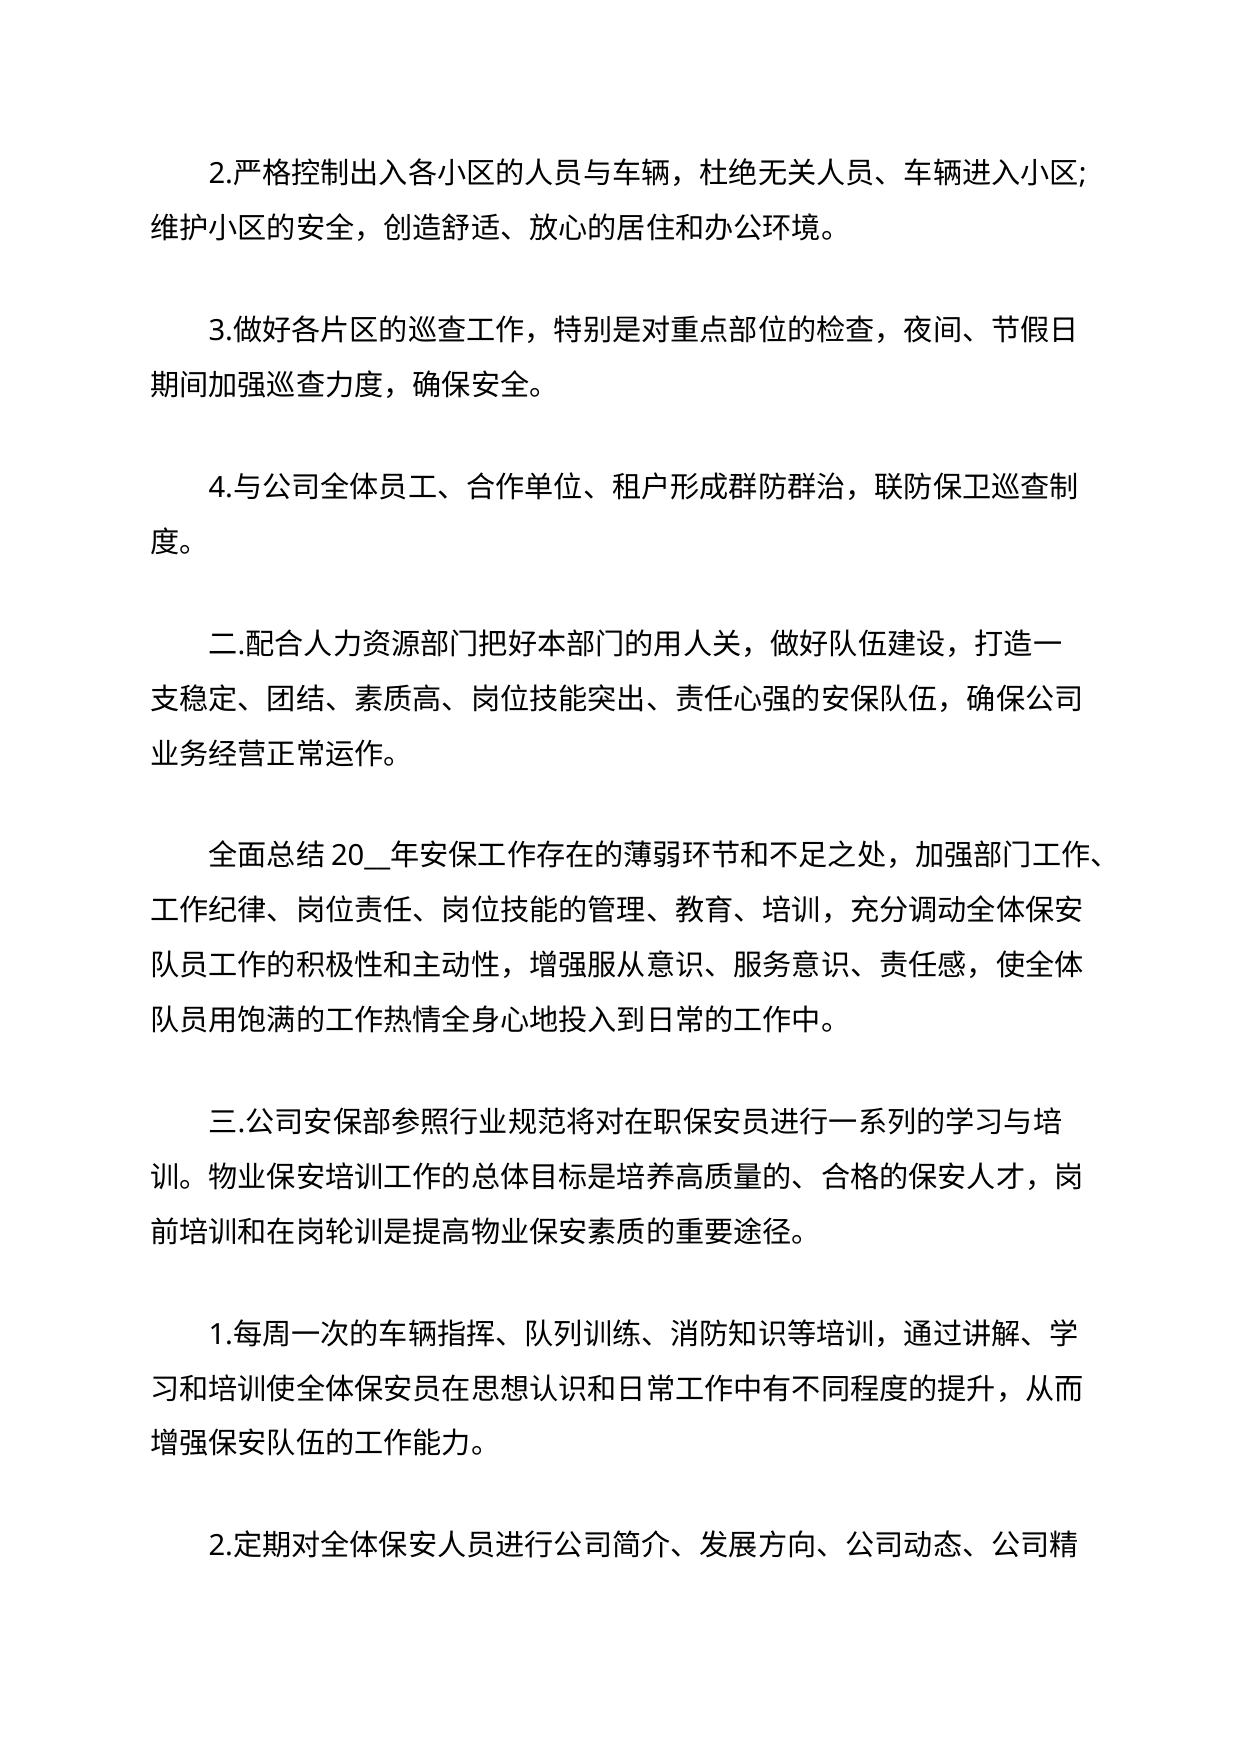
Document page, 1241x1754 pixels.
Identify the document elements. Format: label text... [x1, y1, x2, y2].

text 全面总结20__年安保工作存在的薄弱环节和不足之处，加强部门工作、工作纪律、岗位责任、岗位技能的管理、教育、培训，充分调动全体保安队员工作的积极性和主动性，增强服从意识、服务意识、责任感，使全体队员用饱满的工作热情全身心地投入到日常的工作中。 [150, 832, 1090, 1039]
text 2.严格控制出入各小区的人员与车辆，杜绝无关人员、车辆进入小区;维护小区的安全，创造舒适、放心的居住和办公环境。 [150, 150, 1090, 247]
text 4.与公司全体员工、合作单位、租户形成群防群治，联防保卫巡查制度。 [150, 463, 1090, 561]
text 3.做好各片区的巡查工作，特别是对重点部位的检查，夜间、节假日期间加强巡查力度，确保安全。 [150, 307, 1090, 404]
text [150, 1522, 1090, 1564]
text 二.配合人力资源部门把好本部门的用人关，做好队伍建设，打造一支稳定、团结、素质高、岗位技能突出、责任心强的安保队伍，确保公司业务经营正常运作。 [150, 620, 1090, 772]
text 三.公司安保部参照行业规范将对在职保安员进行一系列的学习与培训。物业保安培训工作的总体目标是培养高质量的、合格的保安人才，岗前培训和在岗轮训是提高物业保安素质的重要途径。 [150, 1098, 1090, 1251]
text 1.每周一次的车辆指挥、队列训练、消防知识等培训，通过讲解、学习和培训使全体保安员在思想认识和日常工作中有不同程度的提升，从而增强保安队伍的工作能力。 [150, 1310, 1090, 1462]
